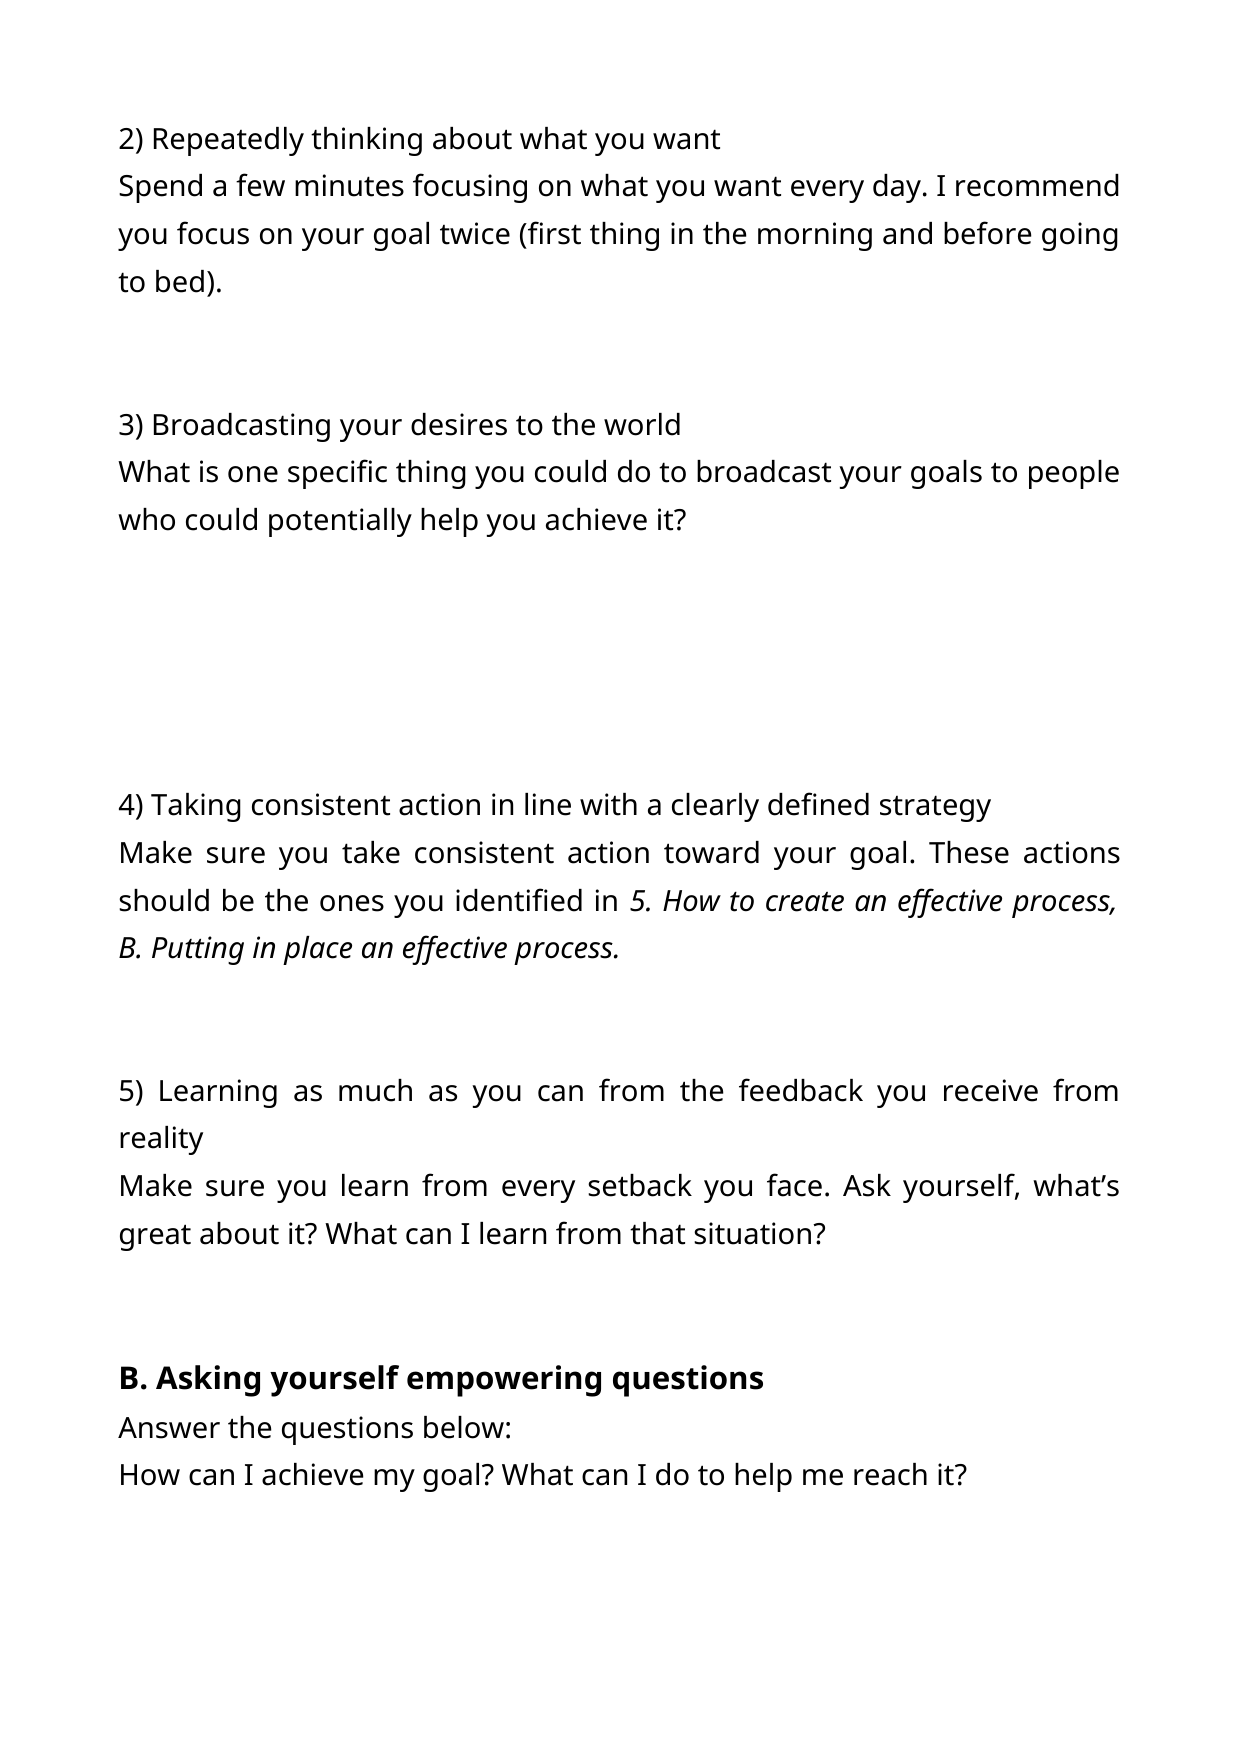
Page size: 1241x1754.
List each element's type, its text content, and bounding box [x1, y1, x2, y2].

text How can I achieve my goal? What can I do to help me reach it? [118, 1454, 1122, 1494]
text Make sure you take consistent action toward your goal. These actions should be the ones you identified in 5. How to create an effective process, B. Putting in place an effective process. [118, 832, 1122, 967]
text B. Asking yourself empowering questions [118, 1356, 1122, 1398]
text Answer the questions below: [118, 1407, 1122, 1447]
text What is one specific thing you could do to broadcast your goals to people who could potentially help you achieve it? [118, 451, 1122, 539]
text Make sure you learn from every setback you face. Ask yourself, what’s great about it? What can I learn from that situation? [118, 1165, 1122, 1253]
text 4) Taking consistent action in line with a clearly defined strategy [118, 784, 1122, 824]
text 3) Broadcasting your desires to the world [118, 404, 1122, 443]
text 2) Repeatedly thinking about what you want [118, 118, 1122, 158]
text 5) Learning as much as you can from the feedback you receive from reality [118, 1070, 1122, 1157]
text Spend a few minutes focusing on what you want every day. I recommend you focus on your goal twice (first thing in the morning and before going to bed). [118, 166, 1122, 301]
